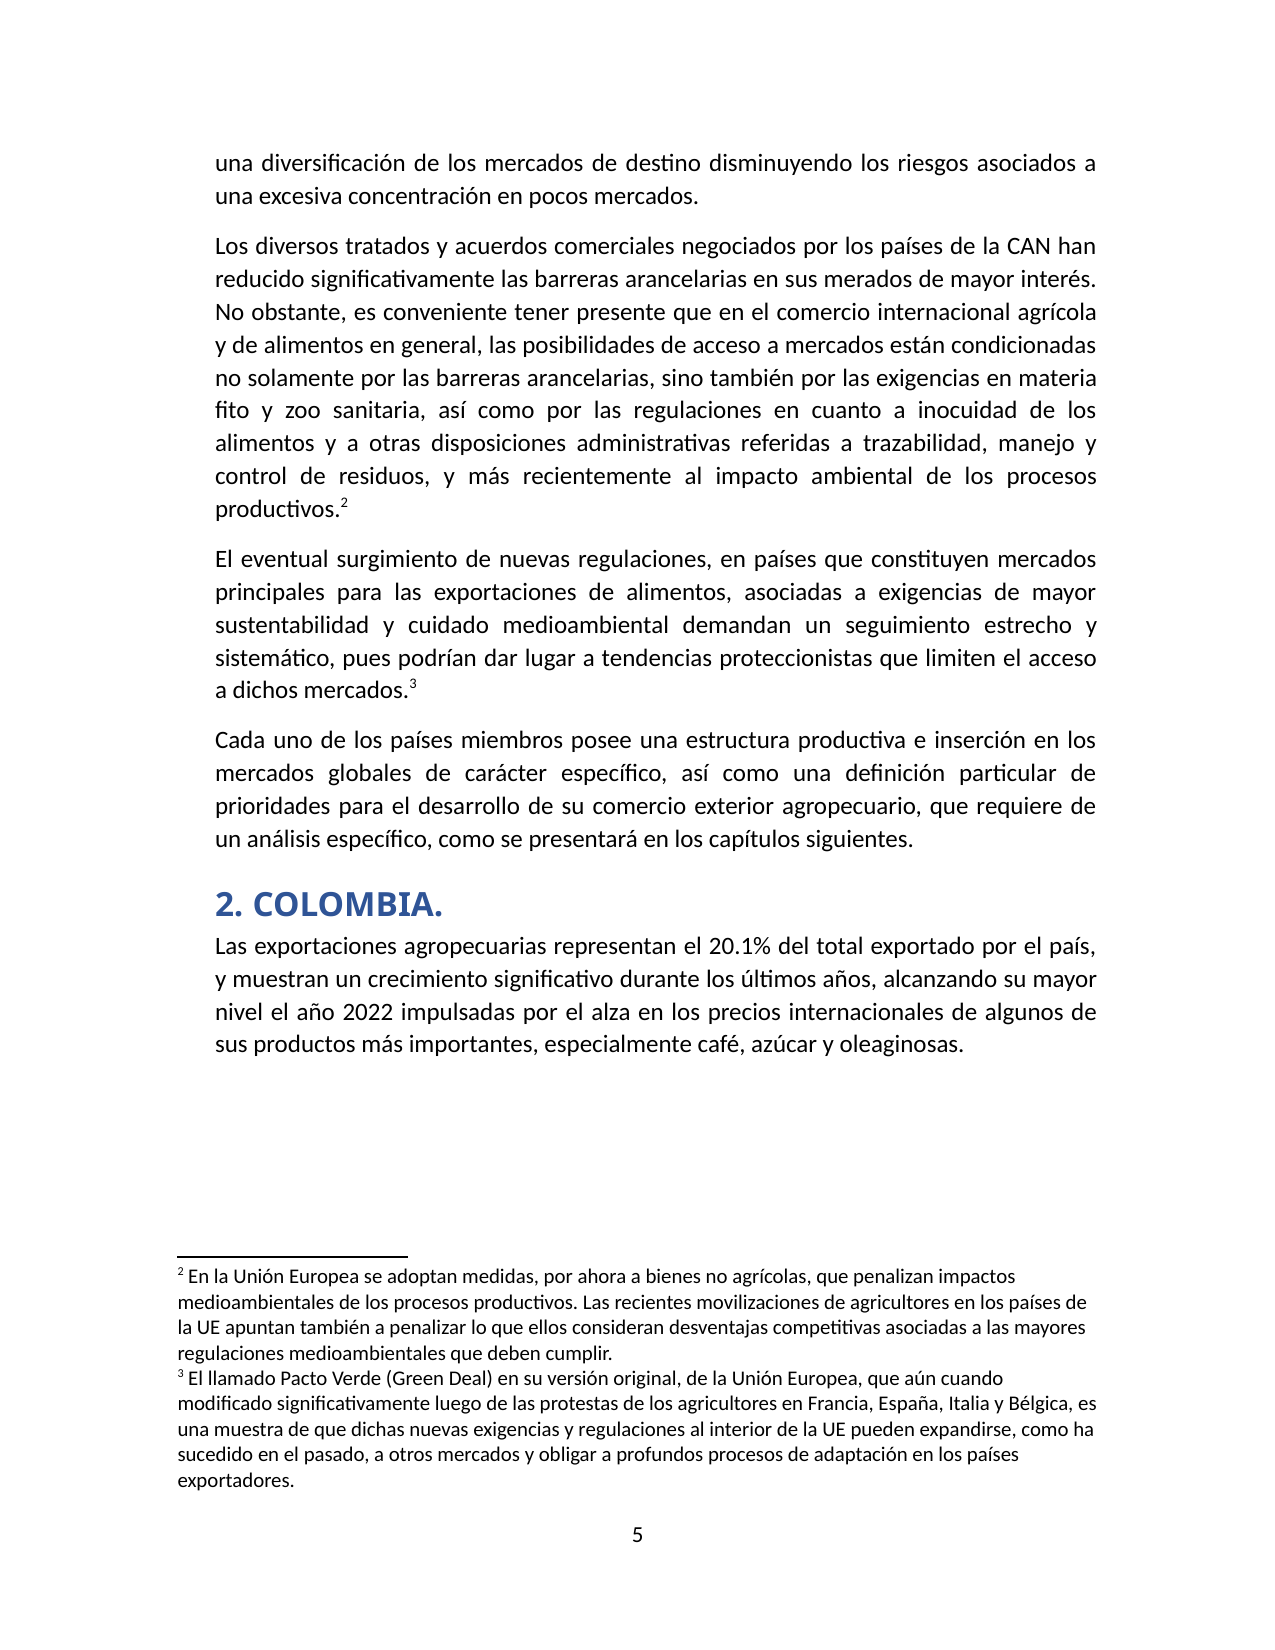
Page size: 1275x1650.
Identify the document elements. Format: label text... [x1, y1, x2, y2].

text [215, 148, 1098, 211]
text El eventual surgimiento de nuevas regulaciones, en países que constituyen mercados principales para las exportaciones de alimentos, asociadas a exigencias de mayor sustentabilidad y cuidado medioambiental demandan un seguimiento estrecho y sistemático, pues podrían dar lugar a tendencias proteccionistas que limiten el acceso a dichos mercados. [215, 543, 1098, 705]
text Cada uno de los países miembros posee una estructura productiva e inserción en los mercados globales de carácter específico, así como una definición particular de prioridades para el desarrollo de su comercio exterior agropecuario, que requiere de un análisis específico, como se presentará en los capítulos siguientes. [215, 724, 1098, 853]
text Las exportaciones agropecuarias representan el 20.1% del total exportado por el país, y muestran un crecimiento significativo durante los últimos años, alcanzando su mayor nivel el año 2022 impulsadas por el alza en los precios internacionales de algunos de sus productos más importantes, especialmente café, azúcar y oleaginosas. [215, 930, 1098, 1059]
subtitle COLOMBIA. [215, 881, 1098, 926]
text Los diversos tratados y acuerdos comerciales negociados por los países de la CAN han reducido significativamente las barreras arancelarias en sus merados de mayor interés. No obstante, es conveniente tener presente que en el comercio internacional agrícola y de alimentos en general, las posibilidades de acceso a mercados están condicionadas no solamente por las barreras arancelarias, sino también por las exigencias en materia fito y zoo sanitaria, así como por las regulaciones en cuanto a inocuidad de los alimentos y a otras disposiciones administrativas referidas a trazabilidad, manejo y control de residuos, y más recientemente al impacto ambiental de los procesos productivos. [215, 230, 1098, 524]
